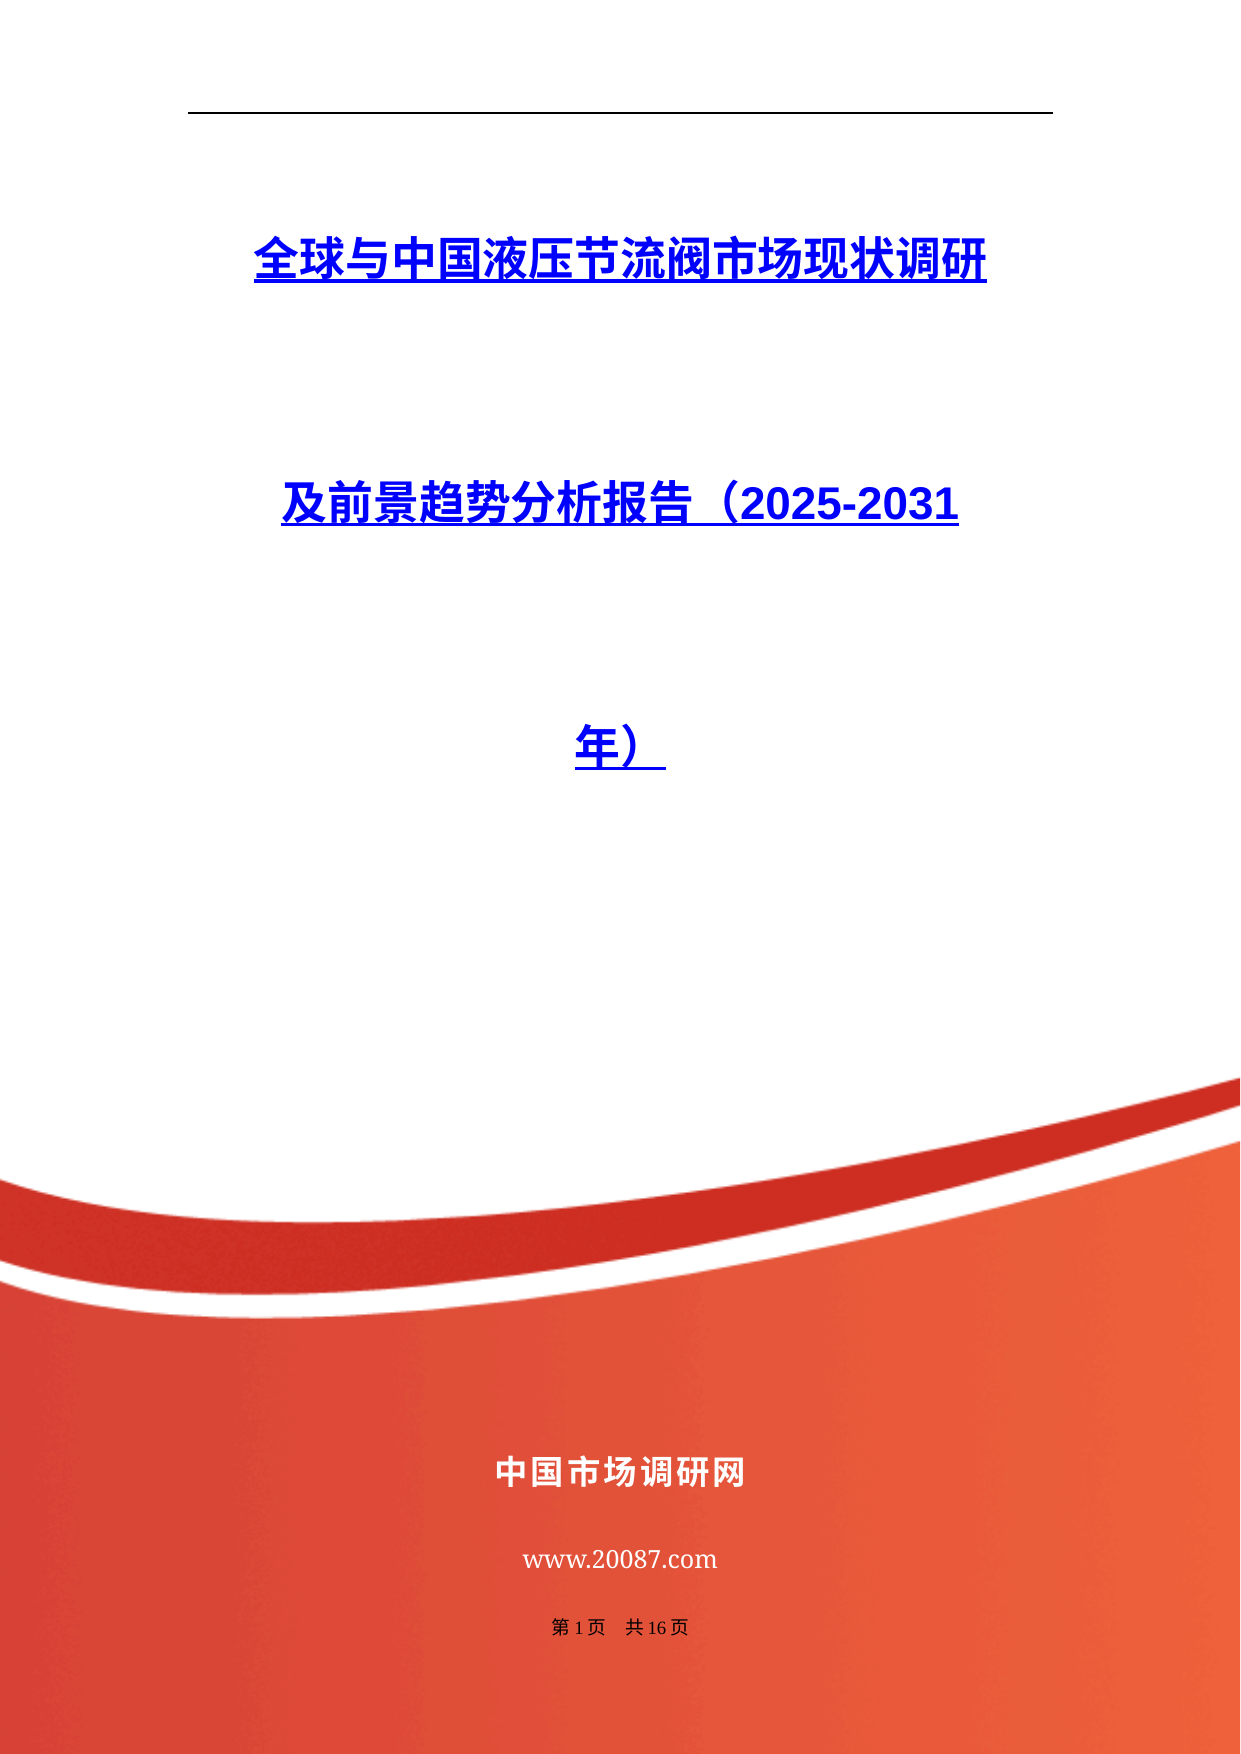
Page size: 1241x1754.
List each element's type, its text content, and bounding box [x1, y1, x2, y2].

text www.20087.com [187, 1526, 1053, 1591]
picture [0, 1006, 1241, 1754]
subtitle 中国市场调研网 [187, 1437, 1053, 1502]
table_header 全球与中国液压节流阀市场现状调研及前景趋势分析报告（2025-2031年） [188, 207, 1053, 871]
